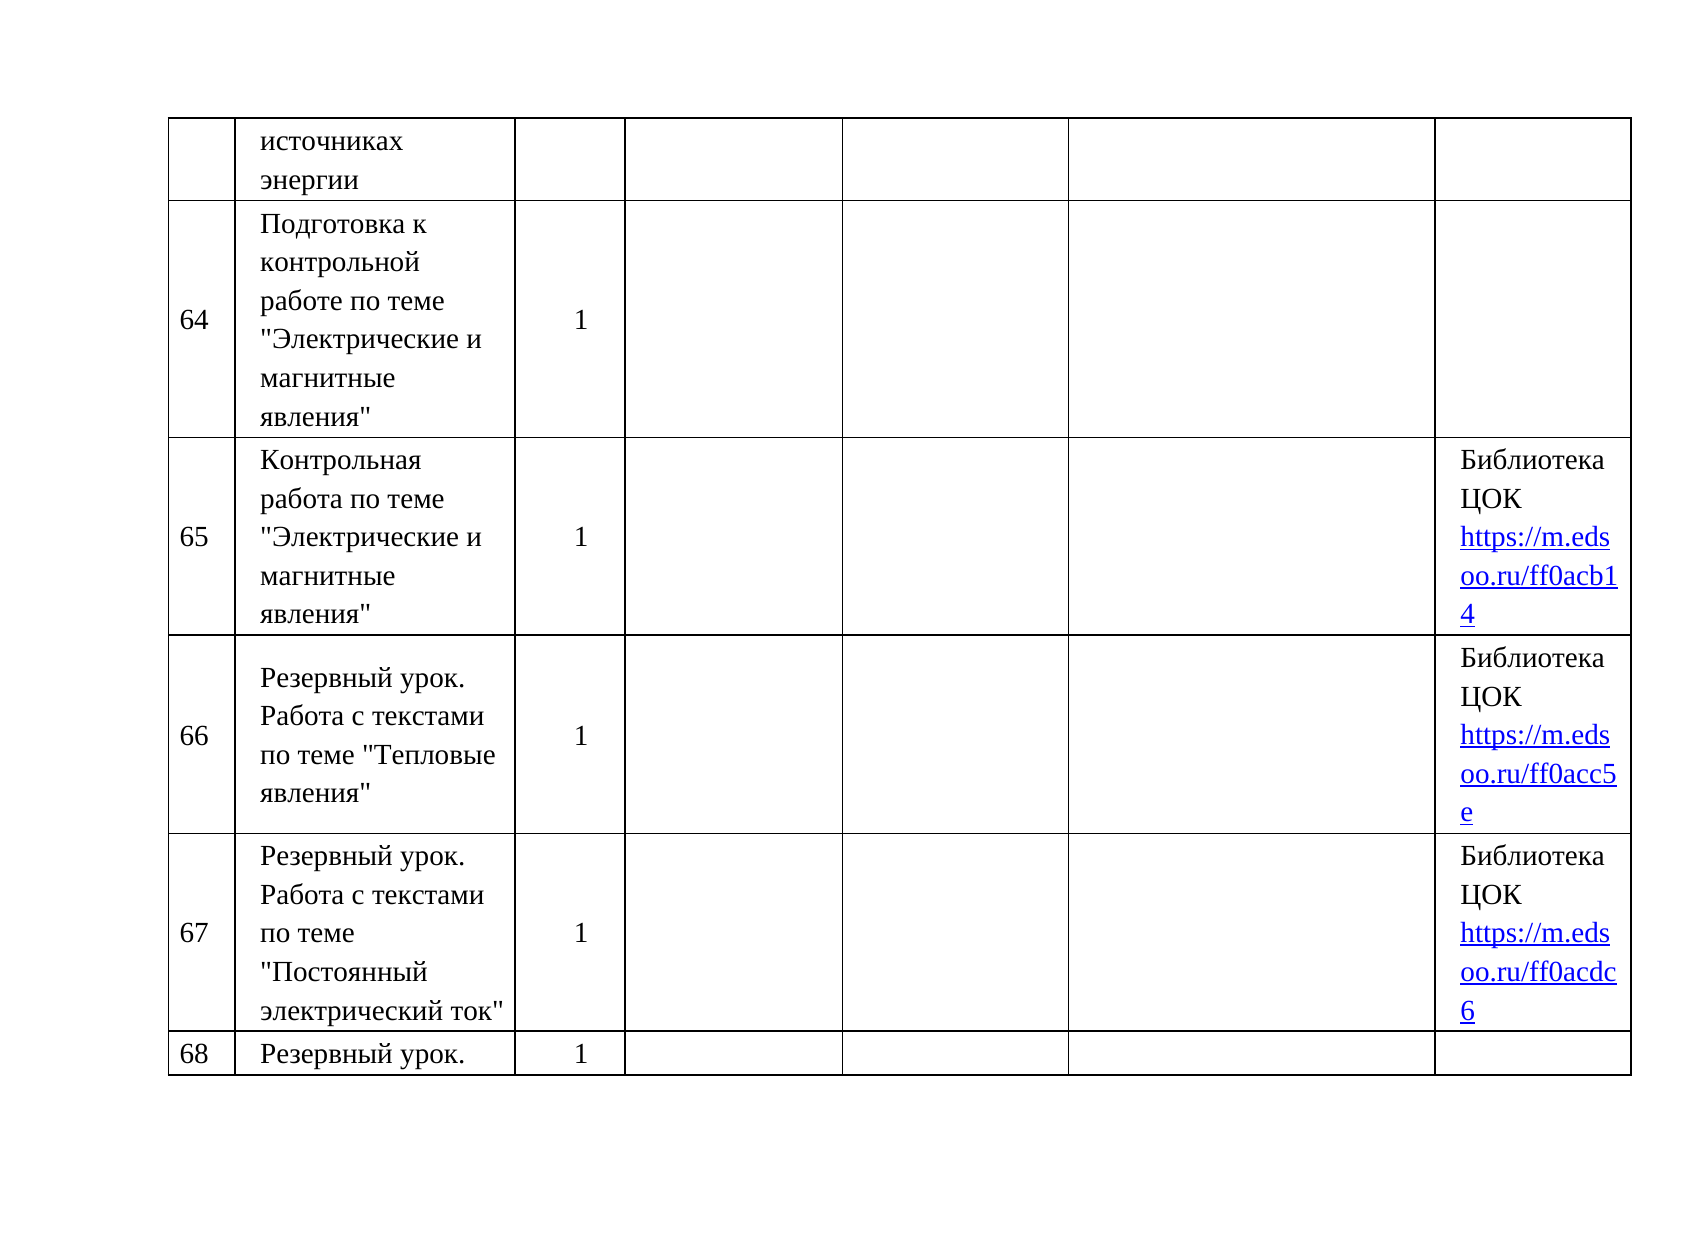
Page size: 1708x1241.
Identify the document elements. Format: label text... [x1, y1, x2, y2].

table_cell Резервный урок. Работа с текстами по теме "Тепловые явления" [236, 636, 514, 832]
table_cell Библиотека ЦОК https://m.eds oo.ru/ff0acb1 4 [1436, 438, 1630, 634]
table_cell [1069, 438, 1434, 634]
table_cell Контрольная работа по теме "Электрические и магнитные явления" [236, 438, 514, 634]
table_header [169, 119, 234, 200]
table_cell [843, 636, 1068, 832]
table_header [626, 119, 842, 200]
table_cell 1 [516, 201, 624, 436]
table_cell [1069, 636, 1434, 832]
table_cell [626, 636, 842, 832]
table_cell 1 [516, 834, 624, 1030]
table_cell Резервный урок. Работа с текстами по теме "Постоянный электрический ток" [236, 834, 514, 1030]
table_cell Подготовка к контрольной работе по теме "Электрические и магнитные явления" [236, 201, 514, 436]
table_cell [626, 201, 842, 436]
table_cell 64 [169, 201, 234, 436]
table_cell 65 [169, 438, 234, 634]
table_cell [1069, 1032, 1434, 1074]
table_cell Резервный урок. [236, 1032, 514, 1074]
table_cell [1069, 201, 1434, 436]
table_cell [1436, 1032, 1630, 1074]
table_header источниках энергии [236, 119, 514, 200]
table_cell 68 [169, 1032, 234, 1074]
table_cell [626, 438, 842, 634]
table_cell [843, 438, 1068, 634]
table_cell [1436, 201, 1630, 436]
table_cell 66 [169, 636, 234, 832]
table_cell 67 [169, 834, 234, 1030]
table_header [516, 119, 624, 200]
table_cell [626, 1032, 842, 1074]
table_header [843, 119, 1068, 200]
table_cell [843, 201, 1068, 436]
table_cell Библиотека ЦОК https://m.eds oo.ru/ff0acdc 6 [1436, 834, 1630, 1030]
table_cell 1 [516, 438, 624, 634]
table_cell [626, 834, 842, 1030]
table_cell 1 [516, 636, 624, 832]
table_cell Библиотека ЦОК https://m.eds oo.ru/ff0acc5 e [1436, 636, 1630, 832]
table_header [1069, 119, 1434, 200]
table_cell [1069, 834, 1434, 1030]
table_cell [843, 834, 1068, 1030]
table_header [1436, 119, 1630, 200]
table_cell [843, 1032, 1068, 1074]
table_cell 1 [516, 1032, 624, 1074]
